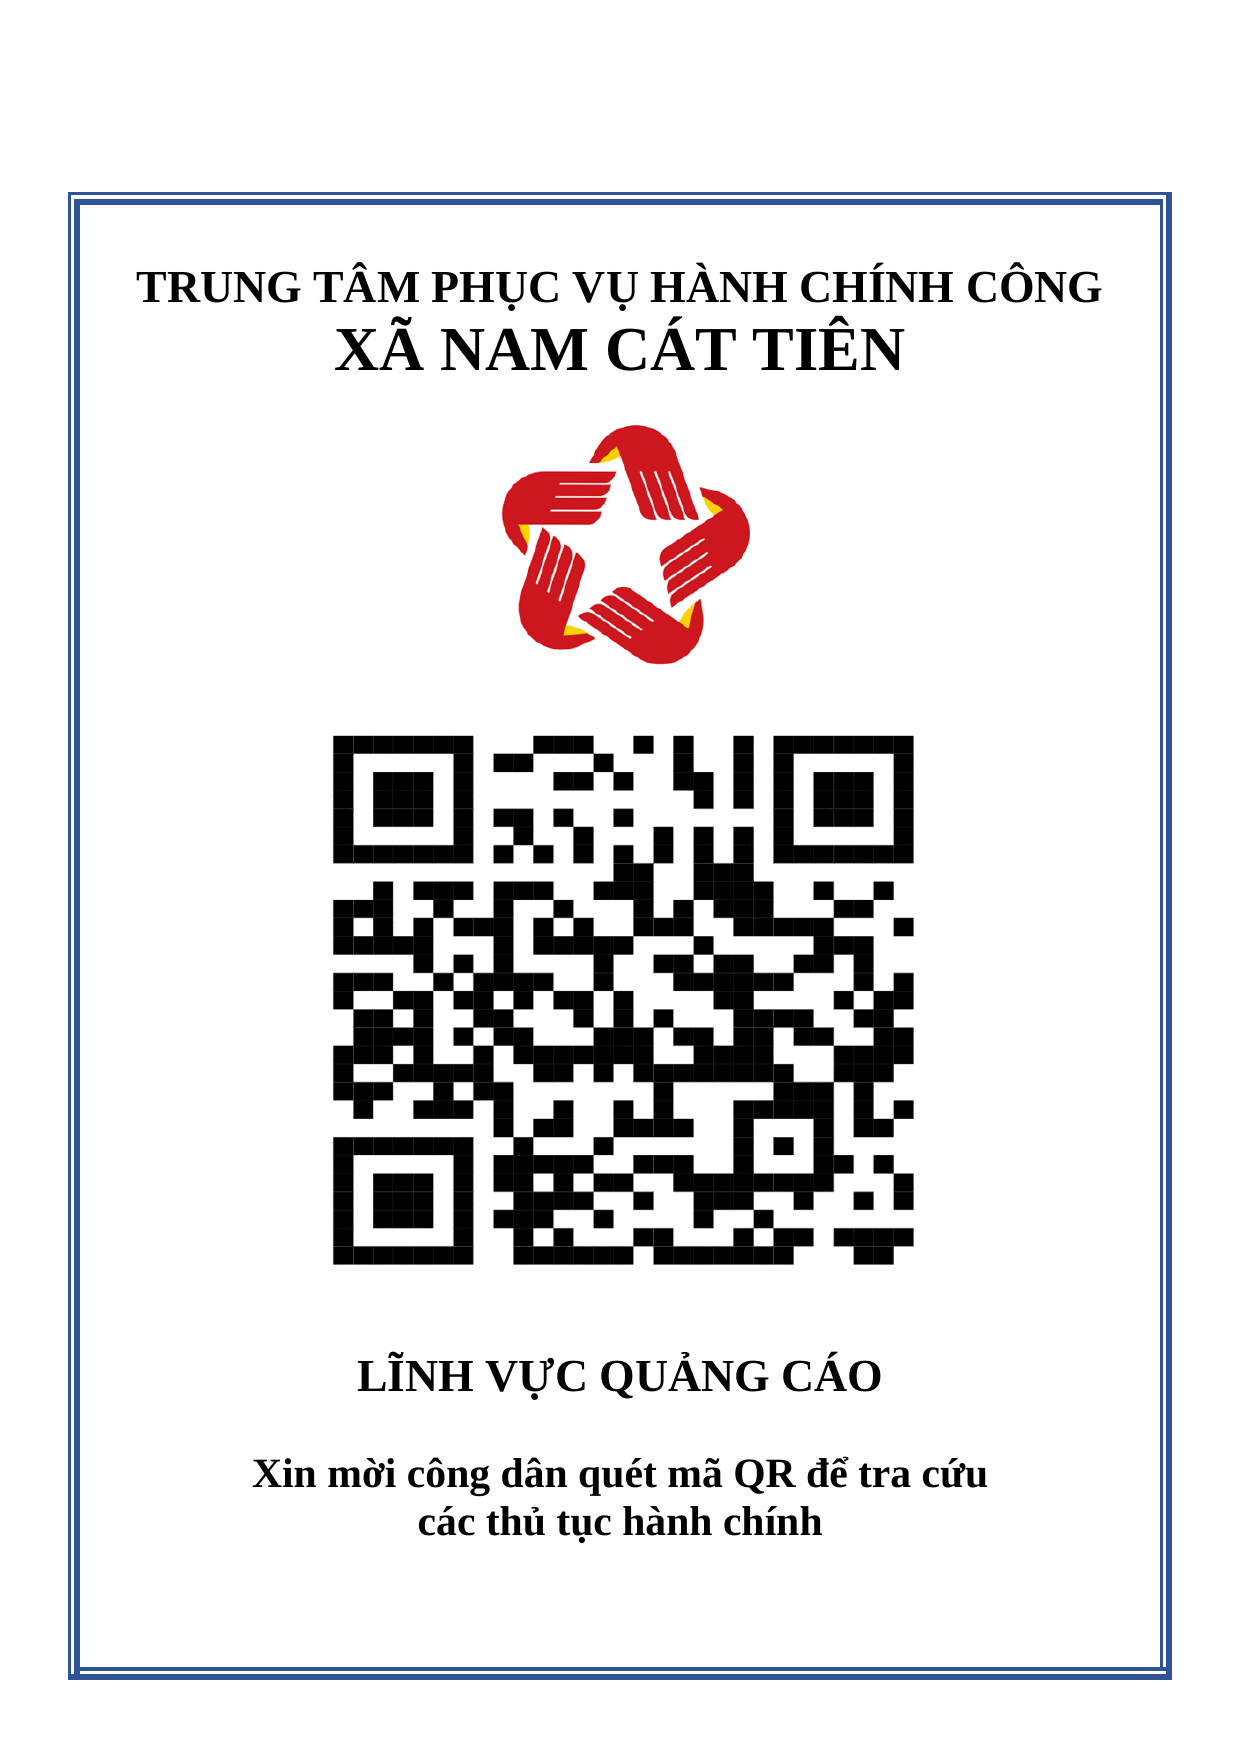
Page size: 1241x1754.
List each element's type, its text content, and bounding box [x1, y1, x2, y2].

text LĨNH VỰC QUẢNG CÁO [89, 1348, 1152, 1401]
text Xin mời công dân quét mã QR để tra cứu [89, 1449, 1152, 1497]
text XÃ NAM CÁT TIÊN [89, 312, 1152, 384]
text các thủ tục hành chính [89, 1497, 1152, 1545]
picture [209, 384, 1032, 1285]
text TRUNG TÂM PHỤC VỤ HÀNH CHÍNH CÔNG [89, 259, 1152, 312]
